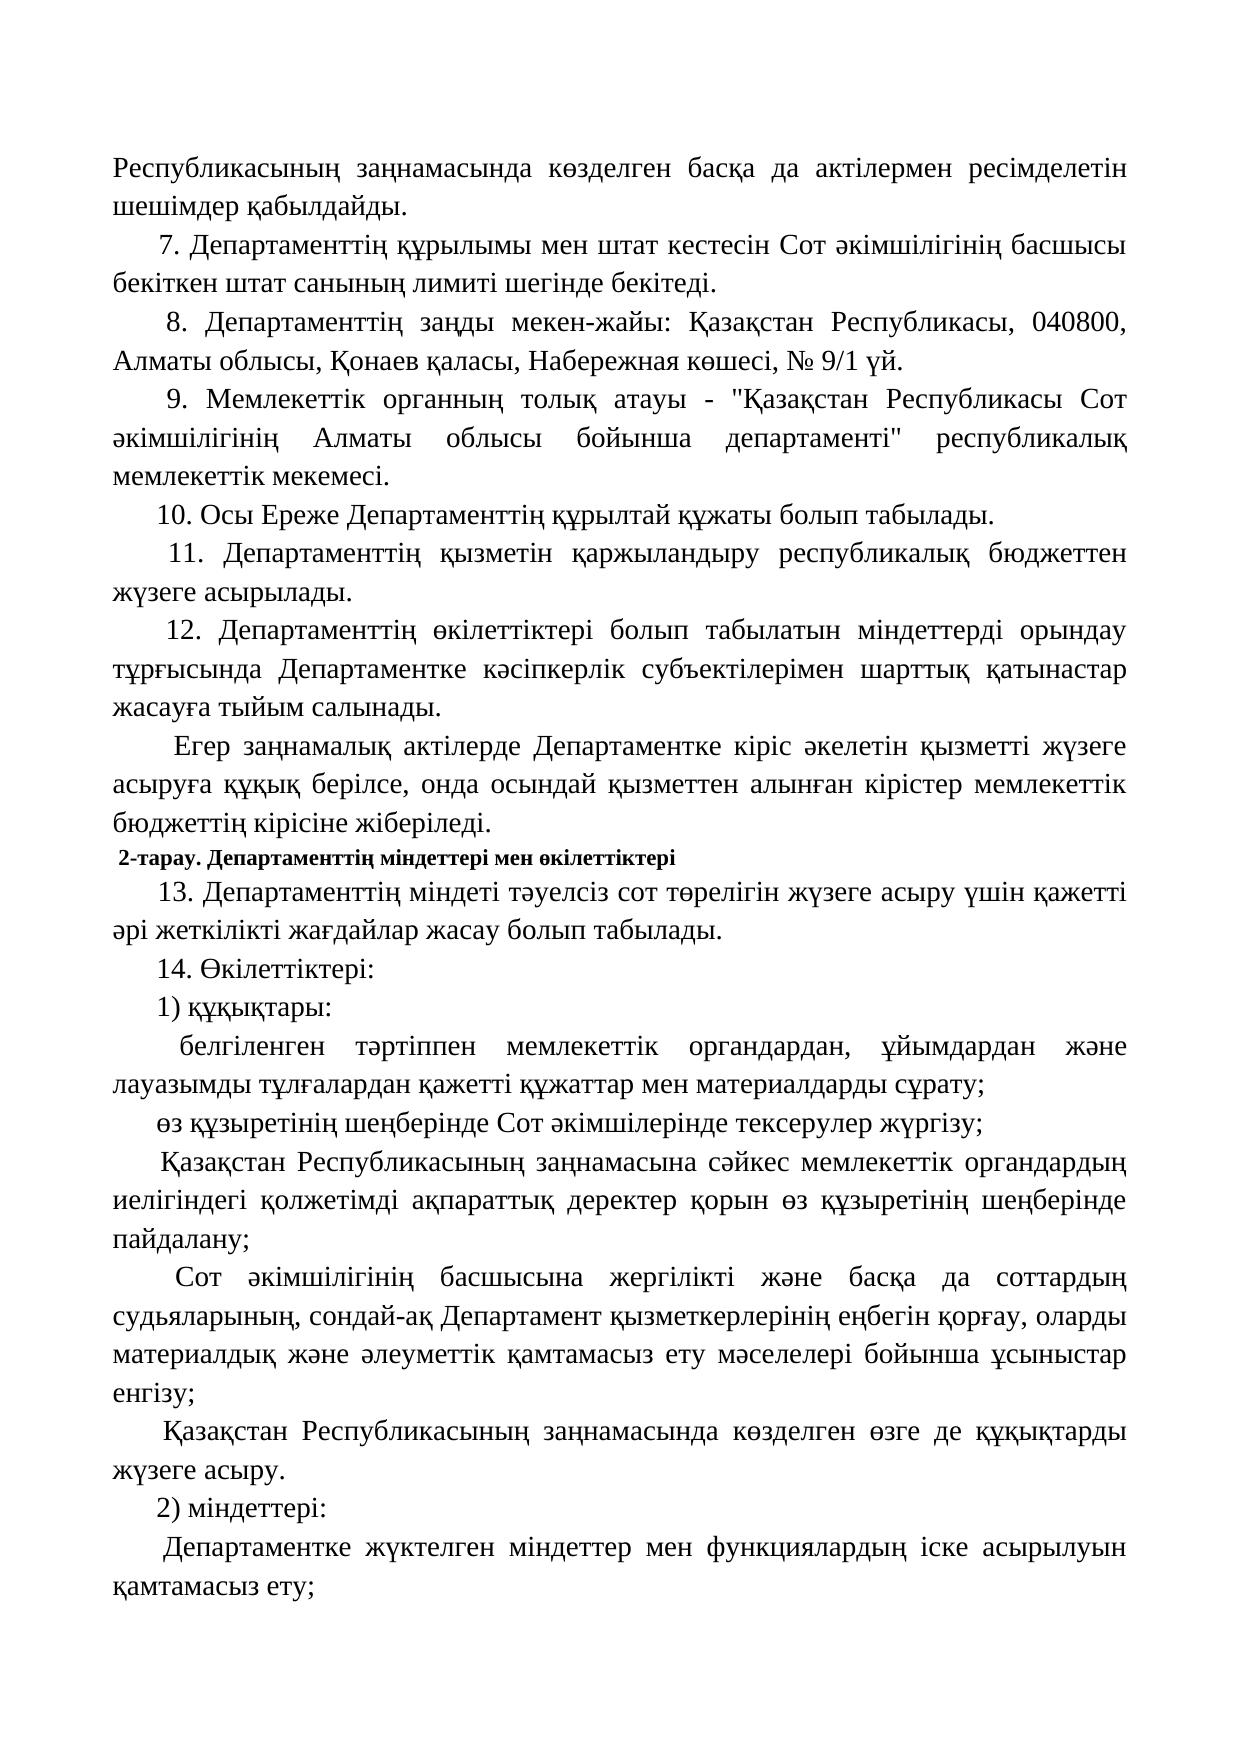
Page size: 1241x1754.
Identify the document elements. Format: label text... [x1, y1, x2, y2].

text Егер заңнамалық актілерде Департаментке кіріс әкелетін қызметті жүзеге асыруға құқық берілсе, онда осындай қызметтен алынған кірістер мемлекеттік бюджеттің кірісіне жіберіледі. [112, 728, 1128, 839]
text 7. Департаменттің құрылымы мен штат кестесін Сот әкімшілігінің басшысы бекіткен штат санының лимиті шегінде бекітеді. [112, 227, 1128, 299]
text 14. Өкілеттіктері: [112, 951, 1128, 984]
text Қазақстан Республикасының заңнамасына сәйкес мемлекеттік органдардың иелігіндегі қолжетімді ақпараттық деректер қорын өз құзыретінің шеңберінде пайдалану; [112, 1144, 1128, 1254]
text 10. Осы Ереже Департаменттің құрылтай құжаты болып табылады. [112, 497, 1128, 530]
text белгіленген тәртіппен мемлекеттік органдардан, ұйымдардан және лауазымды тұлғалардан қажетті құжаттар мен материалдарды сұрату; [112, 1028, 1128, 1100]
text 12. Департаменттің өкілеттіктері болып табылатын міндеттерді орындау тұрғысында Департаментке кәсіпкерлік субъектілерімен шарттық қатынастар жасауға тыйым салынады. [112, 612, 1128, 723]
text өз құзыретінің шеңберінде Сот әкімшілерінде тексерулер жүргізу; [112, 1105, 1128, 1139]
text 8. Департаменттің заңды мекен-жайы: Қазақстан Республикасы, 040800, Алматы облысы, Қонаев қаласы, Набережная көшесі, № 9/1 үй. [112, 304, 1128, 376]
text 2-тарау. Департаменттің міндеттері мен өкілеттіктері [112, 844, 1128, 870]
text 1) құқықтары: [112, 989, 1128, 1023]
text 11. Департаменттің қызметін қаржыландыру республикалық бюджеттен жүзеге асырылады. [112, 535, 1128, 607]
text 9. Мемлекеттік органның толық атауы - "Қазақстан Республикасы Сот әкімшілігінің Алматы облысы бойынша департаменті" республикалық мемлекеттік мекемесі. [112, 381, 1128, 492]
text Департаментке жүктелген міндеттер мен функциялардың іске асырылуын қамтамасыз ету; [112, 1529, 1128, 1601]
text 13. Департаменттің міндеті тәуелсіз сот төрелігін жүзеге асыру үшін қажетті әрі жеткілікті жағдайлар жасау болып табылады. [112, 874, 1128, 946]
text 2) міндеттері: [112, 1491, 1128, 1524]
text Қазақстан Республикасының заңнамасында көзделген өзге де құқықтарды жүзеге асыру. [112, 1413, 1128, 1486]
text Сот әкімшілігінің басшысына жергілікті және басқа да соттардың судьяларының, сондай-ақ Департамент қызметкерлерінің еңбегін қорғау, оларды материалдық және әлеуметтік қамтамасыз ету мәселелері бойынша ұсыныстар енгізу; [112, 1259, 1128, 1408]
